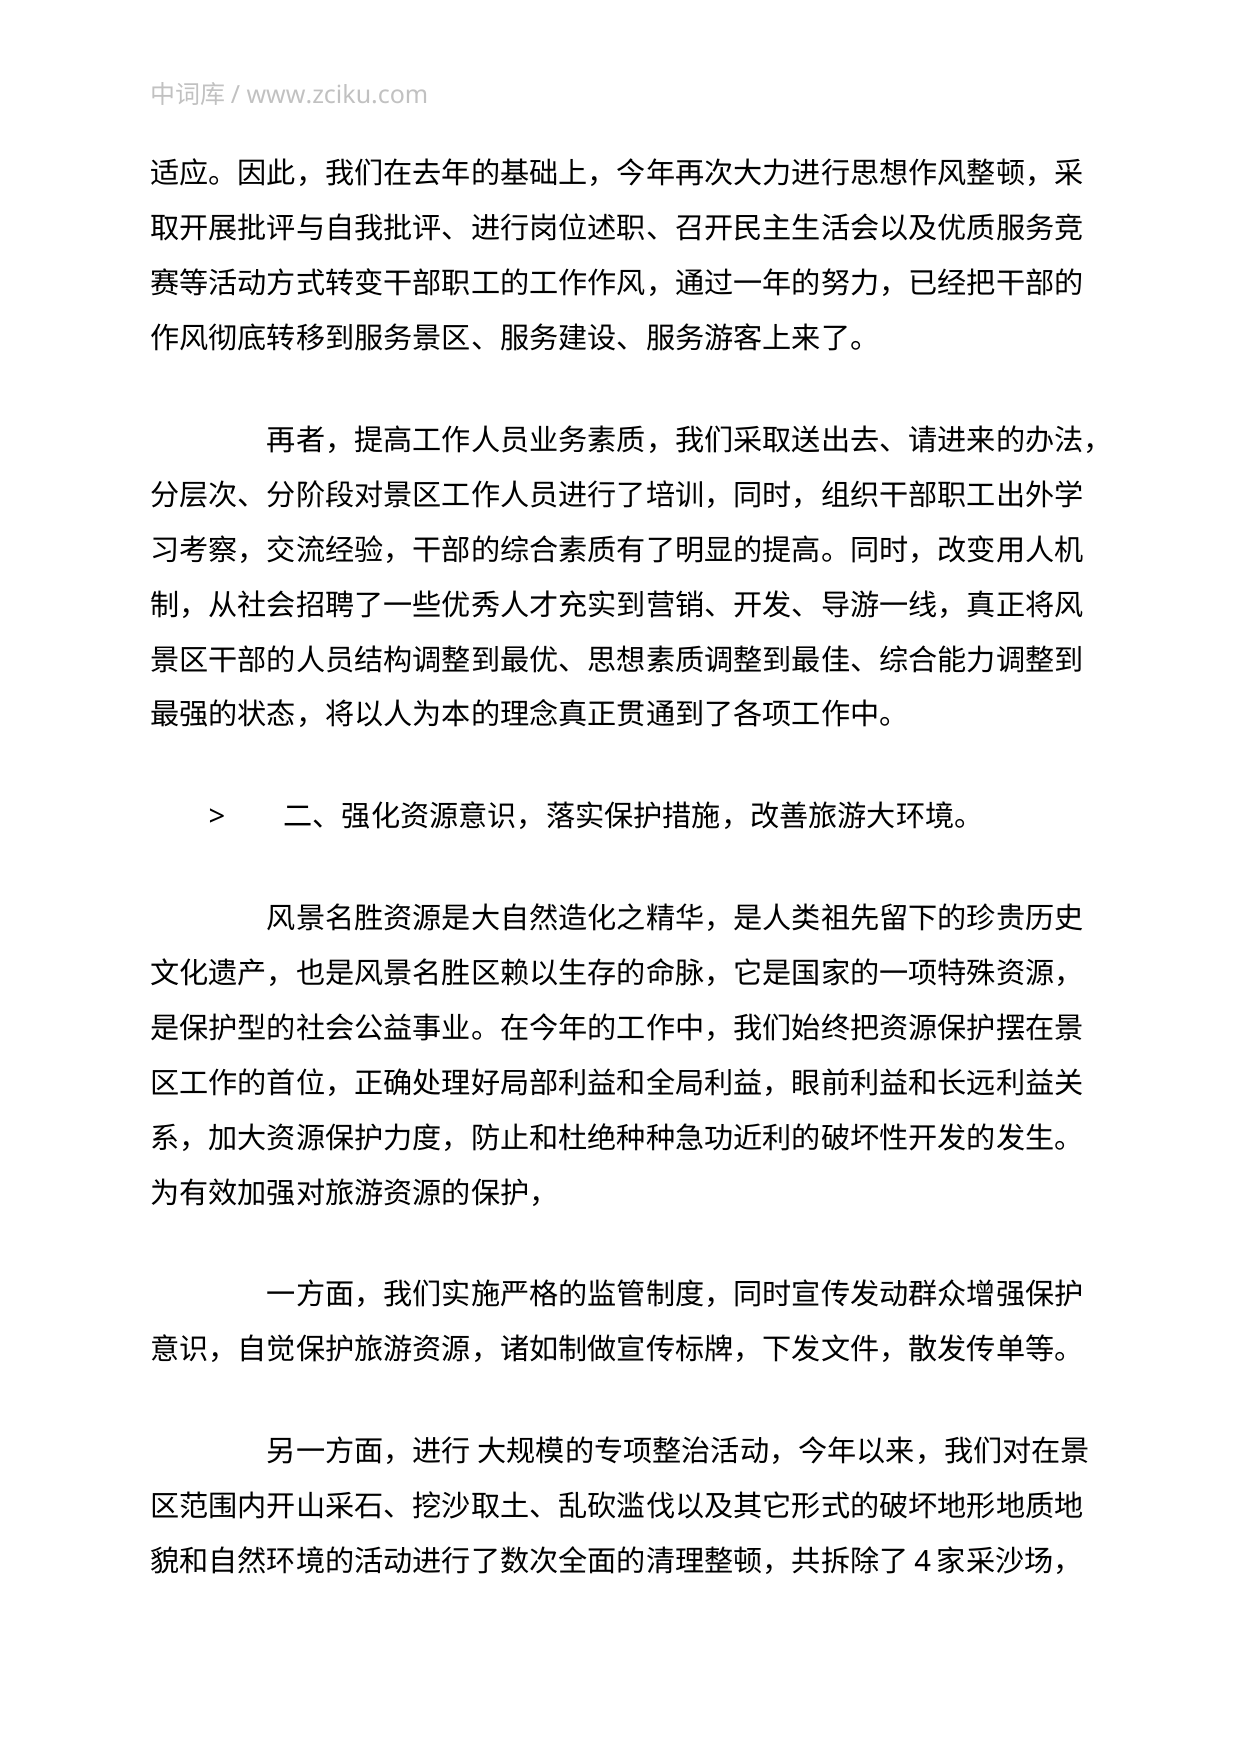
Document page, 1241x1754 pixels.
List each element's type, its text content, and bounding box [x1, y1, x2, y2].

text > 二、强化资源意识，落实保护措施，改善旅游大环境。 [150, 793, 1090, 835]
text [150, 1428, 1090, 1580]
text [150, 150, 1090, 357]
text 一方面，我们实施严格的监管制度，同时宣传发动群众增强保护意识，自觉保护旅游资源，诸如制做宣传标牌，下发文件，散发传单等。 [150, 1271, 1090, 1368]
text 再者，提高工作人员业务素质，我们采取送出去、请进来的办法，分层次、分阶段对景区工作人员进行了培训，同时，组织干部职工出外学习考察，交流经验，干部的综合素质有了明显的提高。同时，改变用人机制，从社会招聘了一些优秀人才充实到营销、开发、导游一线，真正将风景区干部的人员结构调整到最优、思想素质调整到最佳、综合能力调整到最强的状态，将以人为本的理念真正贯通到了各项工作中。 [150, 416, 1090, 733]
text 风景名胜资源是大自然造化之精华，是人类祖先留下的珍贵历史文化遗产，也是风景名胜区赖以生存的命脉，它是国家的一项特殊资源，是保护型的社会公益事业。在今年的工作中，我们始终把资源保护摆在景区工作的首位，正确处理好局部利益和全局利益，眼前利益和长远利益关系，加大资源保护力度，防止和杜绝种种急功近利的破坏性开发的发生。为有效加强对旅游资源的保护， [150, 895, 1090, 1211]
